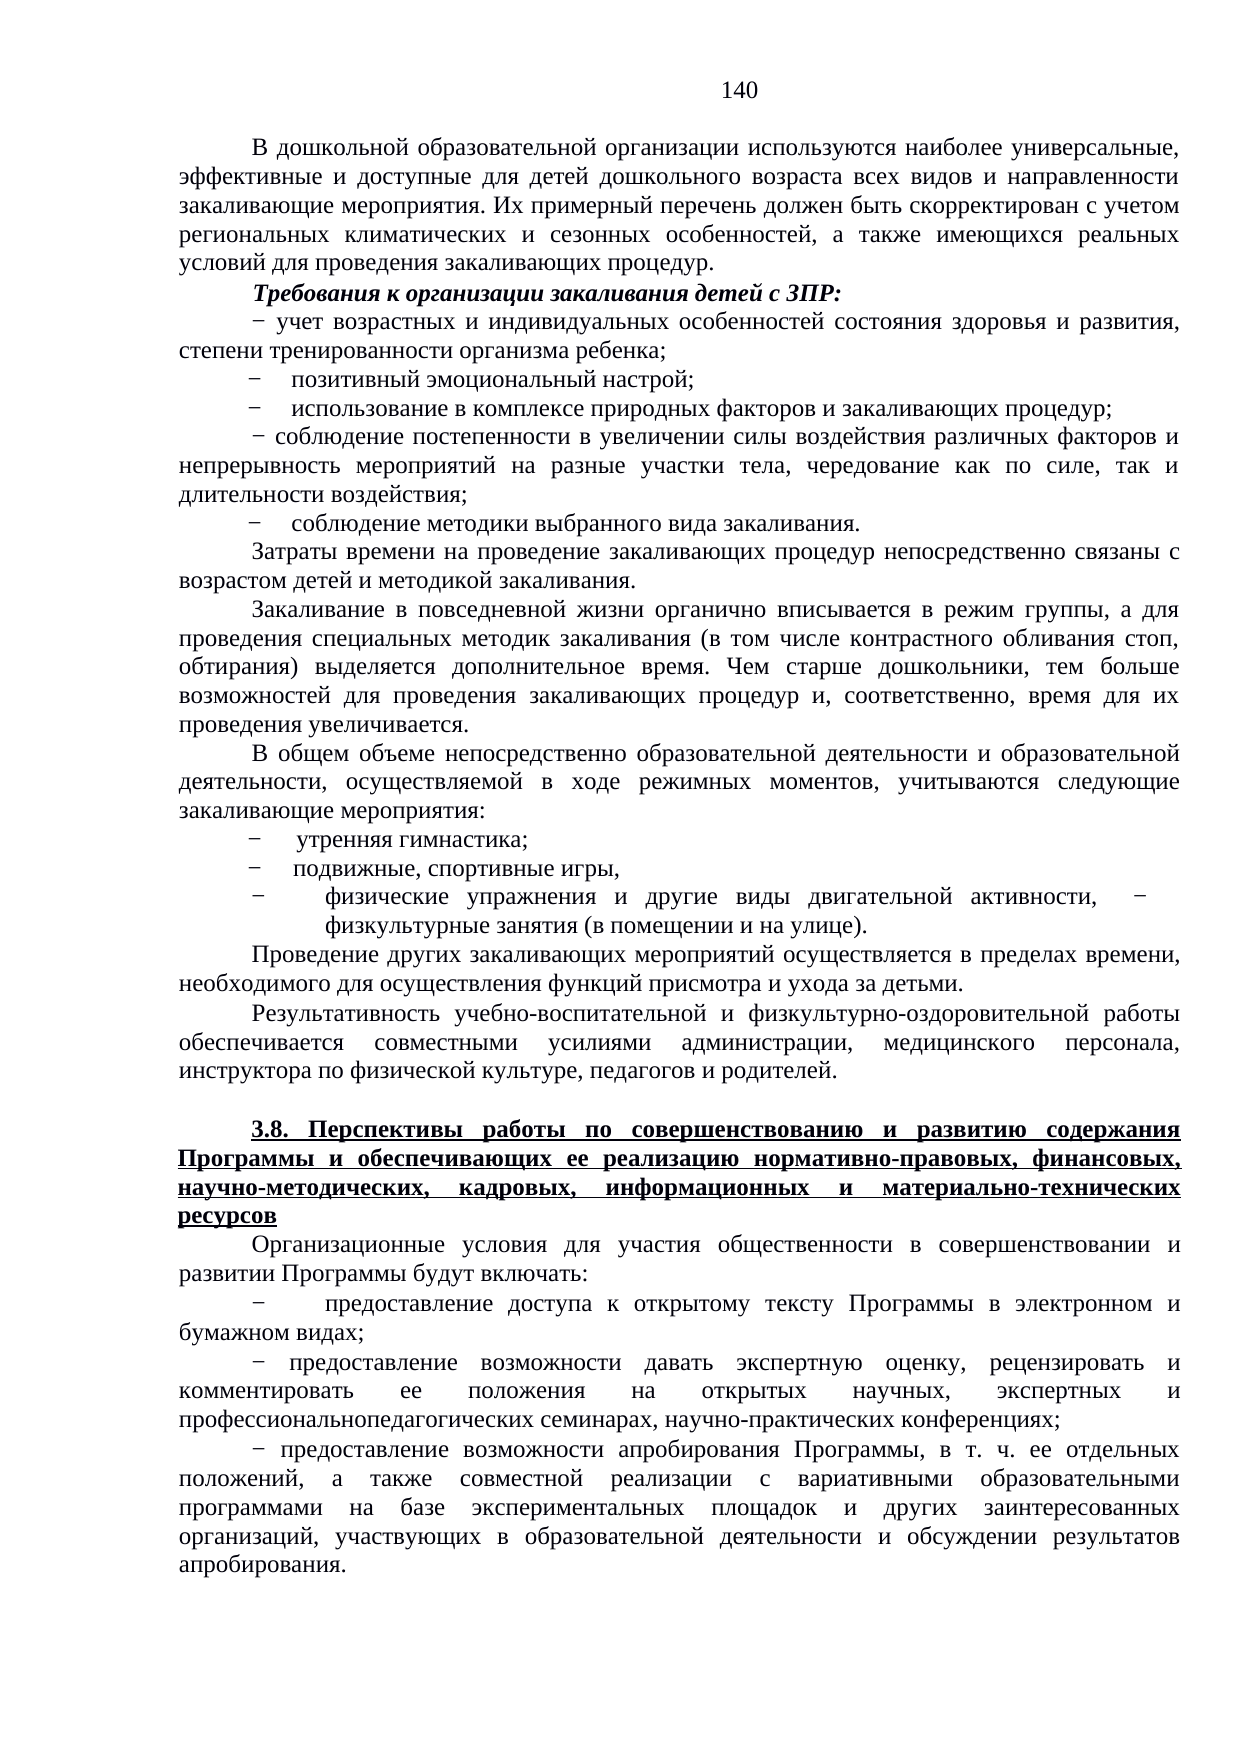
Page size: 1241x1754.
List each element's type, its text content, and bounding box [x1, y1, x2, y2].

text − предоставление возможности апробирования Программы, в т. ч. ее отдельных положений, а также совместной реализации с вариативными образовательными программами на базе экспериментальных площадок и других заинтересованных организаций, участвующих в образовательной деятельности и обсуждении результатов апробирования. [179, 1434, 1181, 1578]
text В общем объеме непосредственно образовательной деятельности и образовательной деятельности, осуществляемой в ходе режимных моментов, учитываются следующие закаливающие мероприятия: [179, 738, 1181, 824]
text Требования к организации закаливания детей с ЗПР: [252, 278, 1179, 306]
text Проведение других закаливающих мероприятий осуществляется в пределах времени, необходимого для осуществления функций присмотра и ухода за детьми. [179, 939, 1181, 996]
text Результативность учебно-воспитательной и физкультурно-оздоровительной работы обеспечивается совместными усилиями администрации, медицинского персонала, инструктора по физической культуре, педагогов и родителей. [179, 998, 1181, 1084]
subtitle 3.8. Перспективы работы по совершенствованию и развитию содержания Программы и обеспечивающих ее реализацию нормативно-правовых, финансовых, научно-методических, кадровых, информационных и материально-технических ресурсов [177, 1198, 1181, 1229]
text − учет возрастных и индивидуальных особенностей состояния здоровья и развития, степени тренированности организма ребенка; [179, 306, 1181, 364]
text Закаливание в повседневной жизни органично вписывается в режим группы, а для проведения специальных методик закаливания (в том числе контрастного обливания стоп, обтирания) выделяется дополнительное время. Чем старше дошкольники, тем больше возможностей для проведения закаливающих процедур и, соответственно, время для их проведения увеличивается. [179, 594, 1180, 738]
text − предоставление доступа к открытому тексту Программы в электронном и бумажном видах; [179, 1288, 1181, 1346]
text Затраты времени на проведение закаливающих процедур непосредственно связаны с возрастом детей и методикой закаливания. [179, 536, 1181, 594]
text − предоставление возможности давать экспертную оценку, рецензировать и комментировать ее положения на открытых научных, экспертных и профессиональнопедагогических семинарах, научно-практических конференциях; [179, 1347, 1181, 1433]
text − подвижные, спортивные игры, [177, 853, 1181, 881]
text − позитивный эмоциональный настрой; [177, 364, 1181, 393]
text Организационные условия для участия общественности в совершенствовании и развитии Программы будут включать: [179, 1229, 1181, 1287]
subtitle 3.8. Перспективы работы по совершенствованию и развитию содержания Программы и обеспечивающих ее реализацию нормативно-правовых, финансовых, научно-методических, кадровых, информационных и материально-технических ресурсов [177, 1169, 1181, 1197]
text − физические упражнения и другие виды двигательной активности, − физкультурные занятия (в помещении и на улице). [251, 881, 1167, 939]
text − утренняя гимнастика; [177, 824, 1181, 853]
text − соблюдение методики выбранного вида закаливания. [177, 508, 1181, 536]
text В дошкольной образовательной организации используются наиболее универсальные, эффективные и доступные для детей дошкольного возраста всех видов и направленности закаливающие мероприятия. Их примерный перечень должен быть скорректирован с учетом региональных климатических и сезонных особенностей, а также имеющихся реальных условий для проведения закаливающих процедур. [179, 132, 1180, 276]
text − соблюдение постепенности в увеличении силы воздействия различных факторов и непрерывность мероприятий на разные участки тела, чередование как по силе, так и длительности воздействия; [179, 421, 1180, 508]
subtitle 3.8. Перспективы работы по совершенствованию и развитию содержания Программы и обеспечивающих ее реализацию нормативно-правовых, финансовых, научно-методических, кадровых, информационных и материально-технических ресурсов [177, 1114, 1181, 1168]
text − использование в комплексе природных факторов и закаливающих процедур; [177, 393, 1181, 421]
